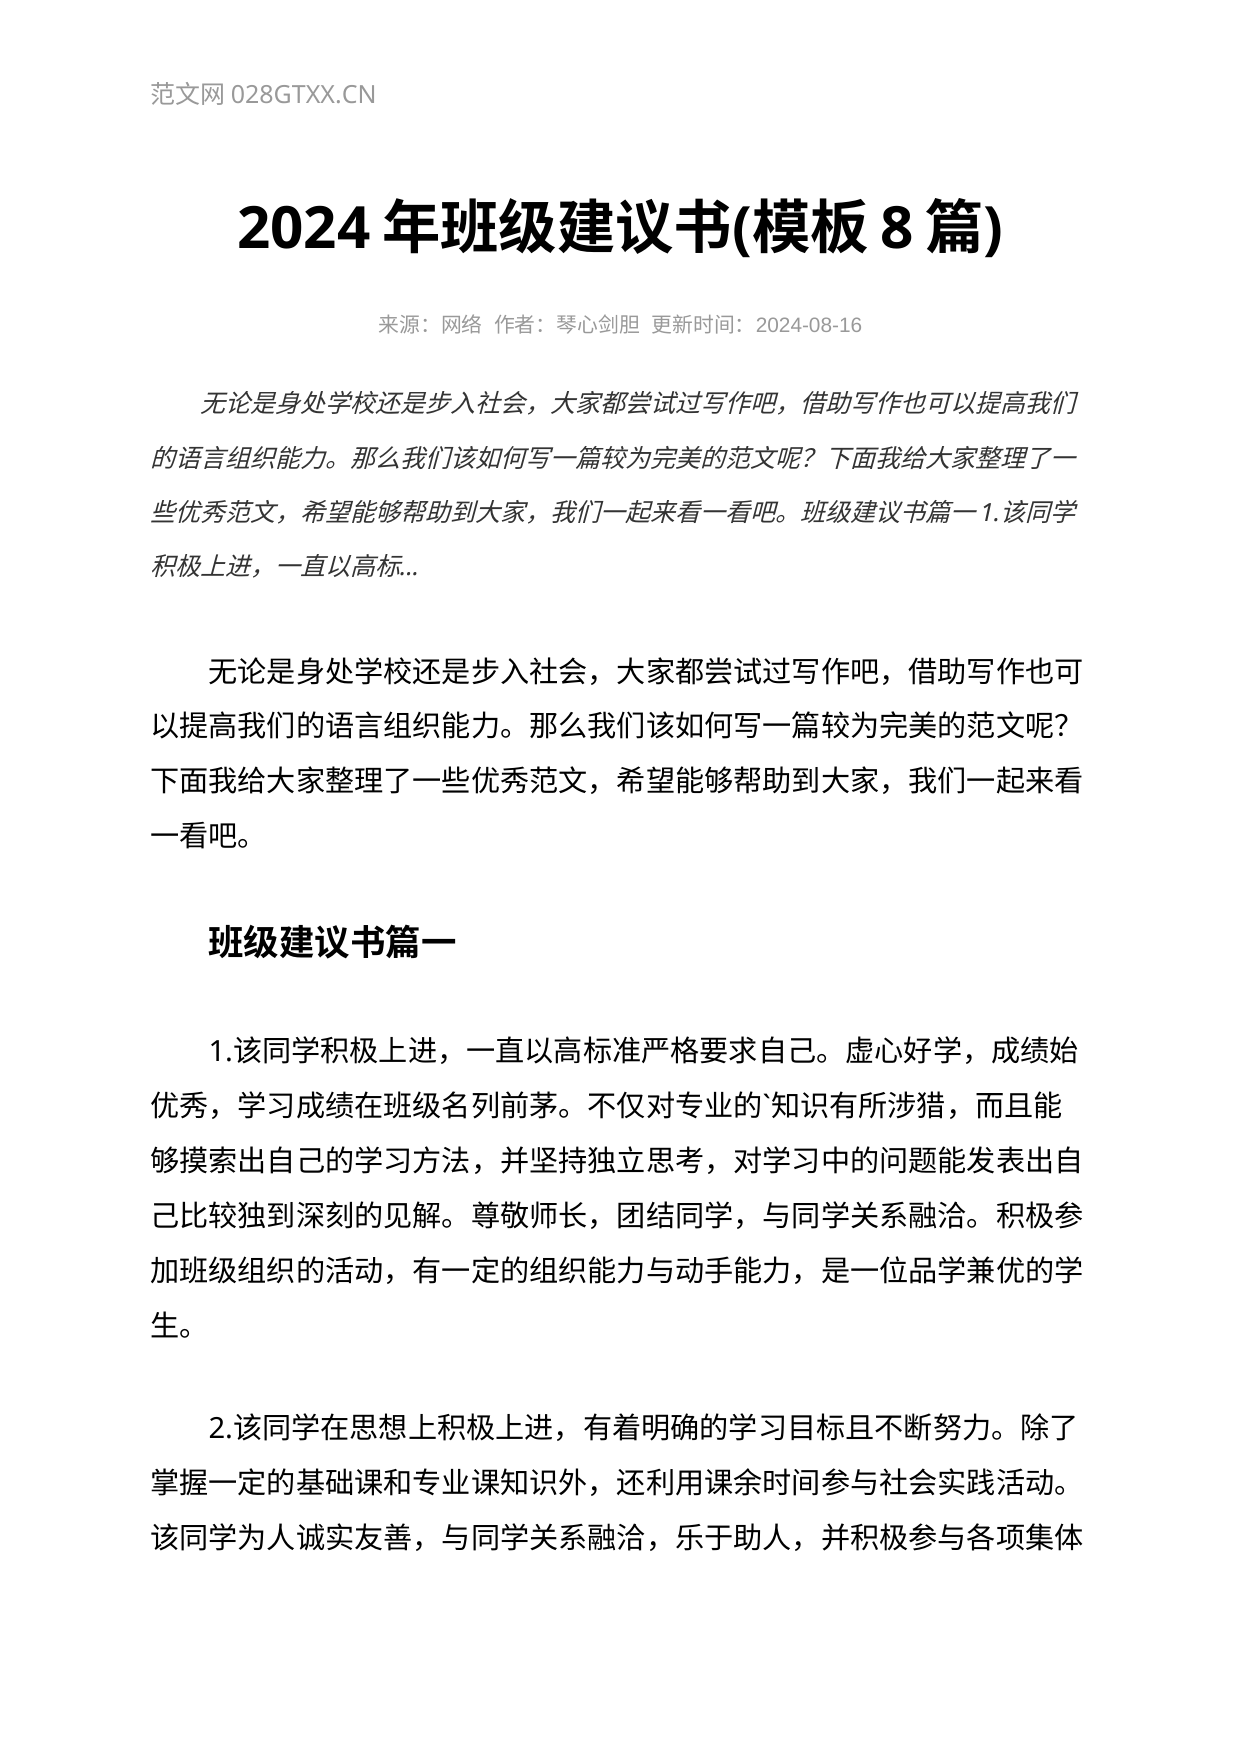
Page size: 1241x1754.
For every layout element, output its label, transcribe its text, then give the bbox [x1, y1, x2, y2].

text 班级建议书篇一 [150, 914, 1090, 966]
subtitle 2024年班级建议书(模板8篇) [150, 181, 1090, 266]
text 来源：网络 作者：琴心剑胆 更新时间：2024-08-16 [150, 313, 1090, 337]
text 1.该同学积极上进，一直以高标准严格要求自己。虚心好学，成绩始优秀，学习成绩在班级名列前茅。不仅对专业的`知识有所涉猎，而且能够摸索出自己的学习方法，并坚持独立思考，对学习中的问题能发表出自己比较独到深刻的见解。尊敬师长，团结同学，与同学关系融洽。积极参加班级组织的活动，有一定的组织能力与动手能力，是一位品学兼优的学生。 [150, 1028, 1090, 1345]
text 无论是身处学校还是步入社会，大家都尝试过写作吧，借助写作也可以提高我们的语言组织能力。那么我们该如何写一篇较为完美的范文呢？下面我给大家整理了一些优秀范文，希望能够帮助到大家，我们一起来看一看吧。 [150, 648, 1090, 855]
text 无论是身处学校还是步入社会，大家都尝试过写作吧，借助写作也可以提高我们的语言组织能力。那么我们该如何写一篇较为完美的范文呢？下面我给大家整理了一些优秀范文，希望能够帮助到大家，我们一起来看一看吧。班级建议书篇一1.该同学积极上进，一直以高标... [150, 384, 1090, 583]
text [150, 1404, 1090, 1557]
